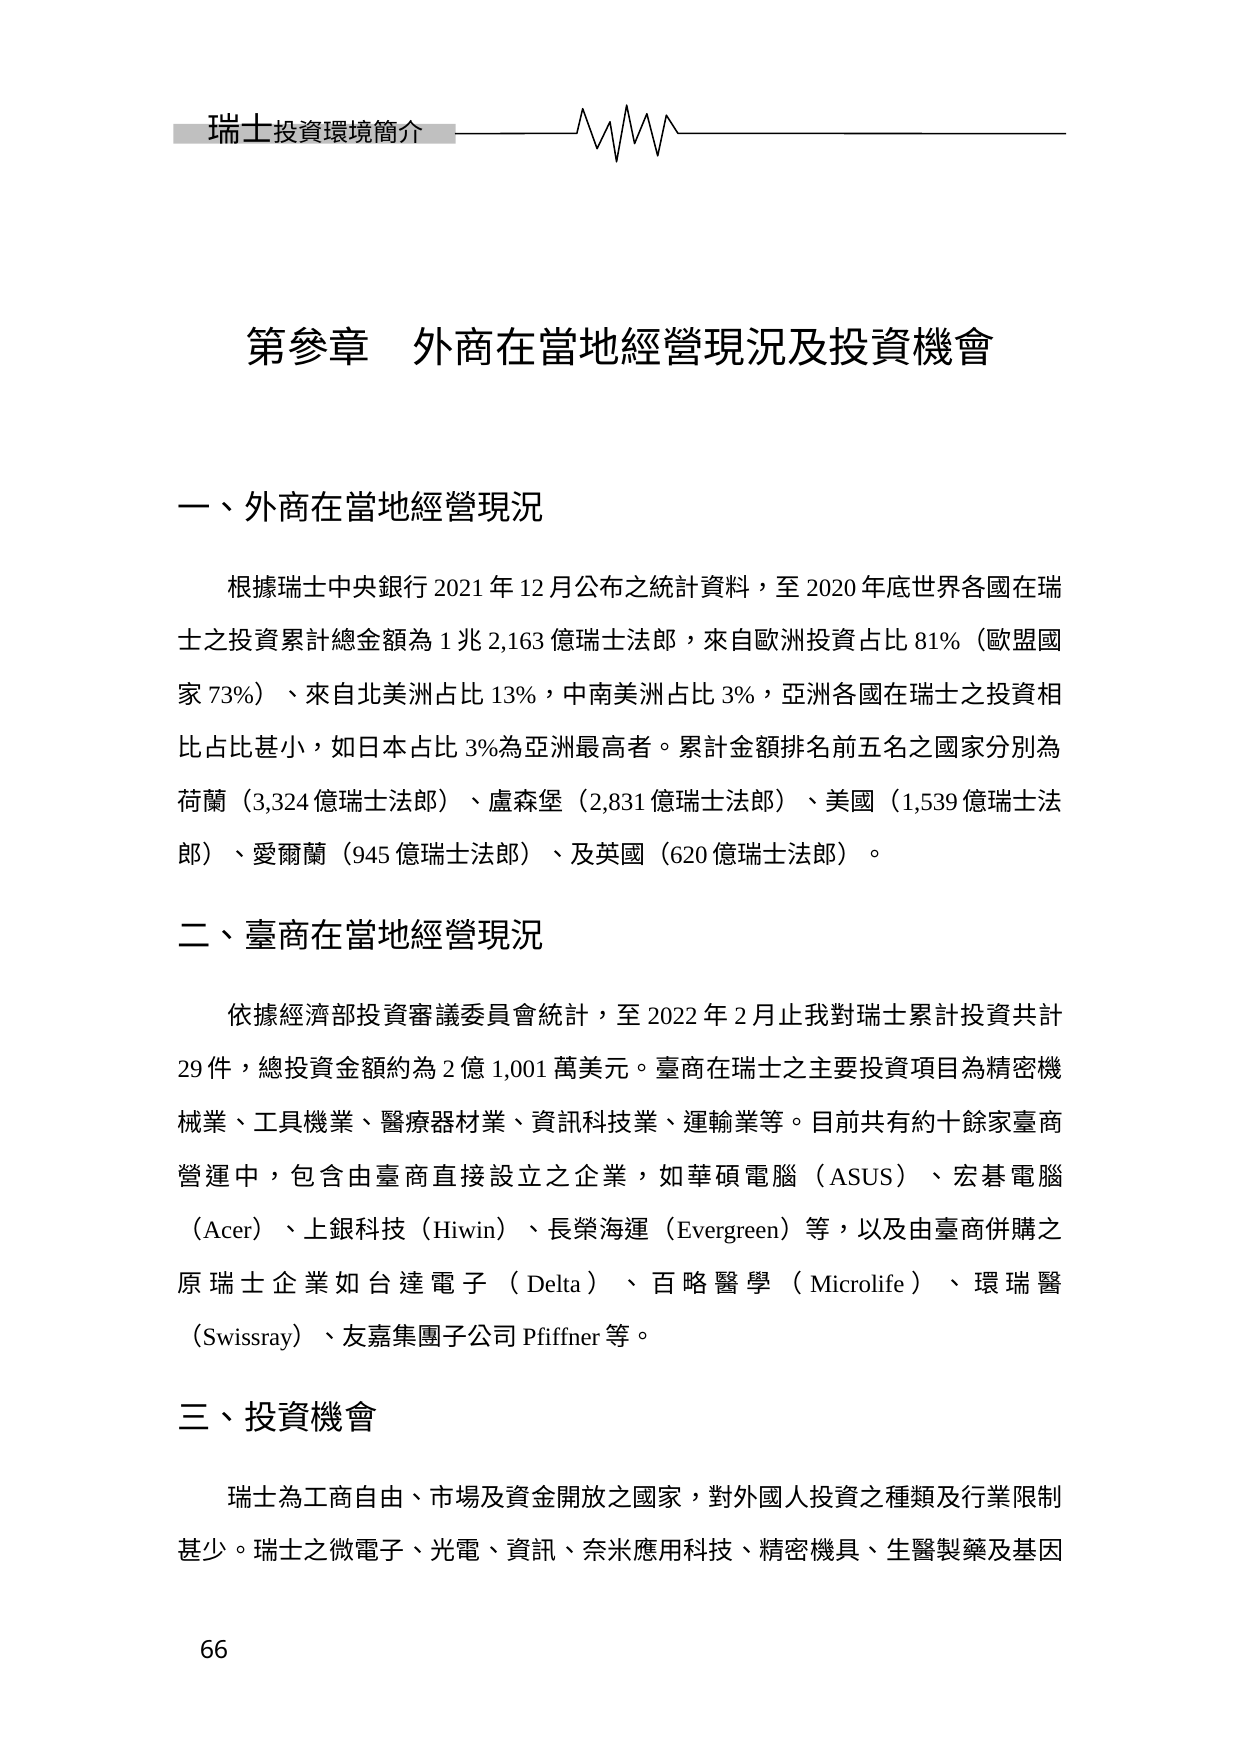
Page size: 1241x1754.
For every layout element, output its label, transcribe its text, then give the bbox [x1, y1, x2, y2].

text 一、外商在當地經營現況 [177, 478, 1063, 532]
text 二、臺商在當地經營現況 [177, 906, 1063, 960]
text 第參章 外商在當地經營現況及投資機會 [177, 291, 1063, 398]
text 根據瑞士中央銀行2021年12月公布之統計資料，至2020年底世界各國在瑞士之投資累計總金額為1兆2,163億瑞士法郎，來自歐洲投資占比81%（歐盟國家73%）、來自北美洲占比13%，中南美洲占比3%，亞洲各國在瑞士之投資相比占比甚小，如日本占比3%為亞洲最高者。累計金額排名前五名之國家分別為荷蘭（3,324億瑞士法郎）、盧森堡（2,831億瑞士法郎）、美國（1,539億瑞士法郎）、愛爾蘭（945億瑞士法郎）、及英國（620億瑞士法郎）。 [177, 558, 1063, 880]
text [177, 1469, 1063, 1576]
text 三、投資機會 [177, 1388, 1063, 1442]
text 依據經濟部投資審議委員會統計，至2022年2月止我對瑞士累計投資共計29件，總投資金額約為2億1,001萬美元。臺商在瑞士之主要投資項目為精密機械業、工具機業、醫療器材業、資訊科技業、運輸業等。目前共有約十餘家臺商營運中，包含由臺商直接設立之企業，如華碩電腦（ASUS）、宏碁電腦（Acer）、上銀科技（Hiwin）、長榮海運（Evergreen）等，以及由臺商併購之原瑞士企業如台達電子（Delta）、百略醫學（Microlife）、環瑞醫（Swissray）、友嘉集團子公司Pfiffner等。 [177, 987, 1063, 1362]
